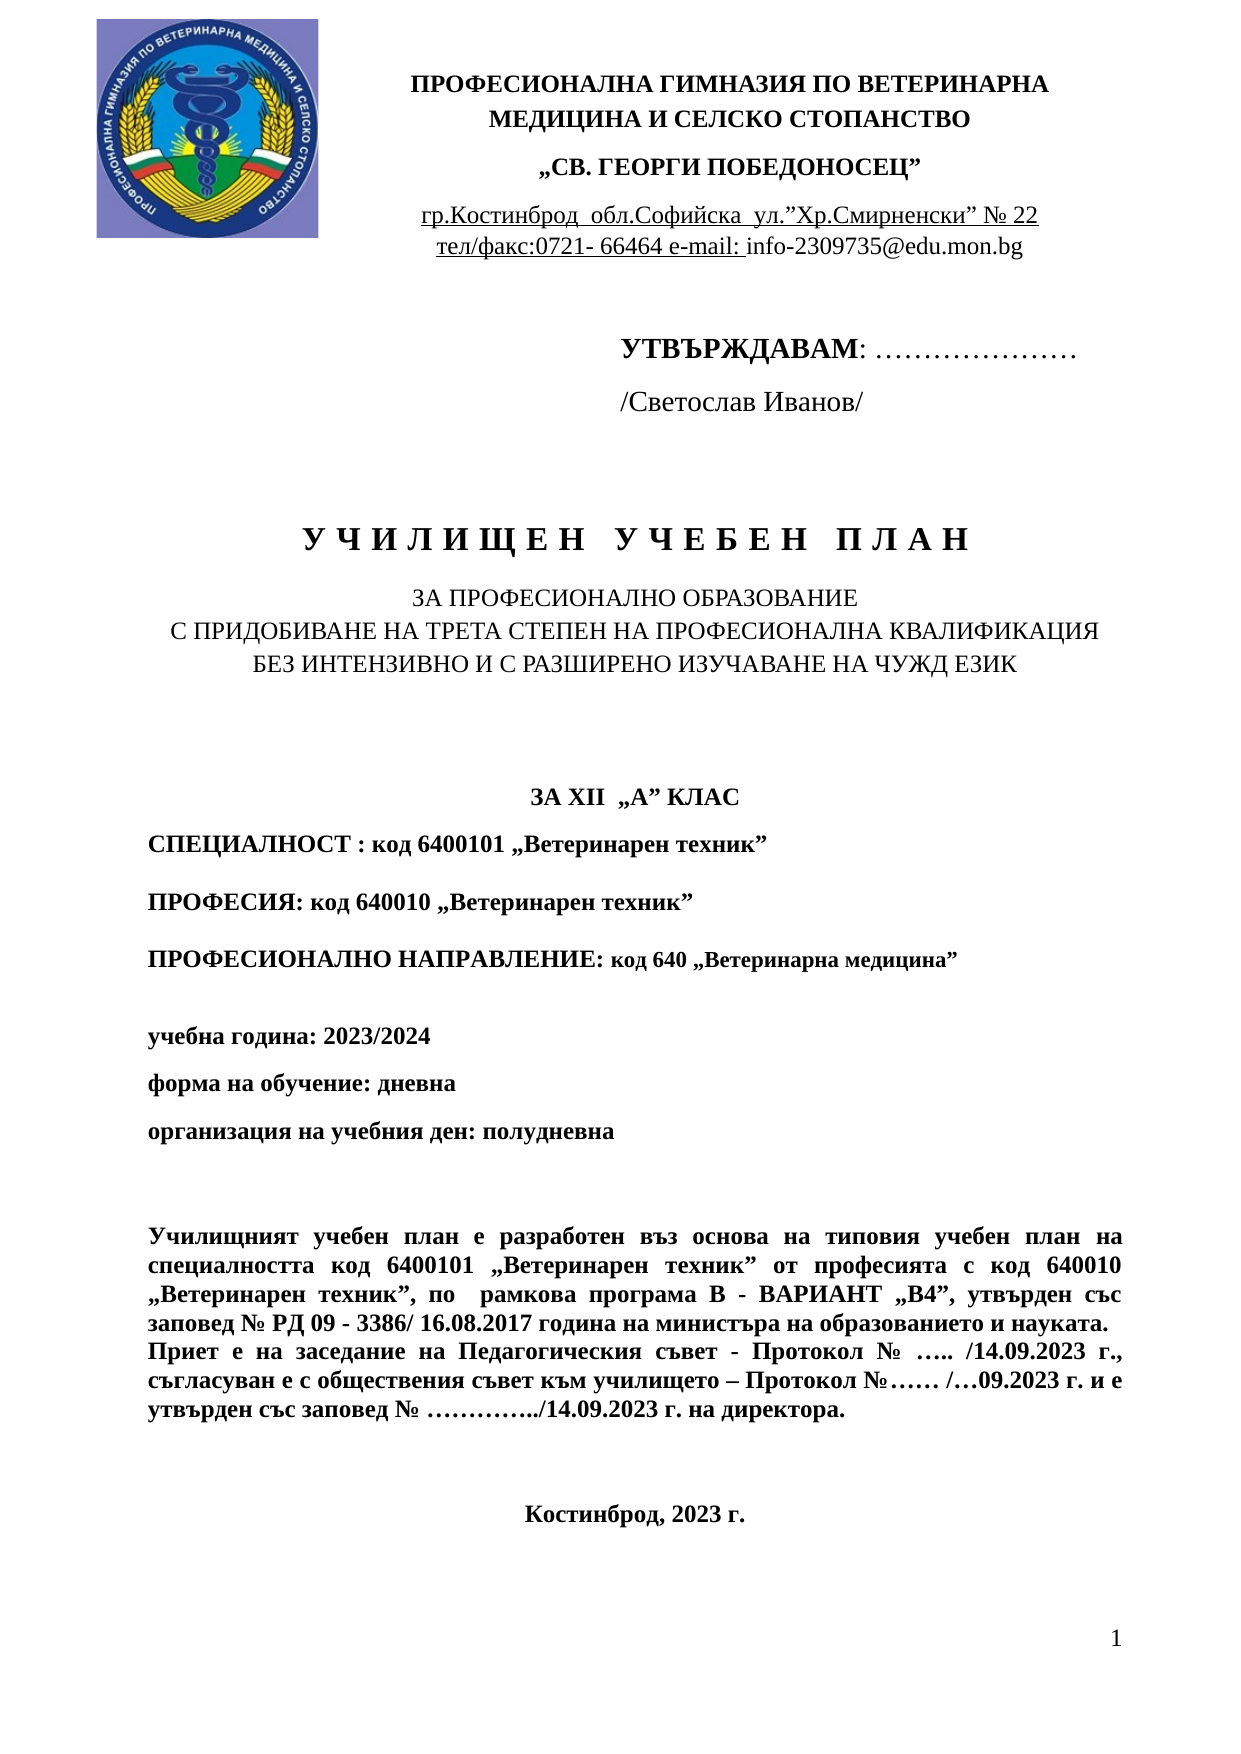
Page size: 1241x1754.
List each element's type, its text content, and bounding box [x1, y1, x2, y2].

text форма на обучение: дневна [148, 1068, 1240, 1097]
text /Светослав Иванов/ [148, 384, 1122, 418]
text ЗА XII „А” КЛАС [148, 782, 1122, 810]
text УТВЪРЖДАВАМ: ………………… [148, 331, 1122, 365]
text МЕДИЦИНА И СЕЛСКО СТОПАНСТВО [319, 104, 1122, 133]
text Училищният учебен план е разработен въз основа на типовия учебен план на специалността код 6400101 „Ветеринарен техник” от професията с код 640010 „Ветеринарен техник”, по рамкова програма В - ВАРИАНТ „В4”, утвърден със заповед № РД 09 - 3386/ 16.08.2017 година на министъра на образованието и науката. [148, 1221, 1123, 1336]
text организация на учебния ден: полудневна [148, 1116, 1122, 1145]
text учебна година: 2023/2024 [148, 1021, 1122, 1049]
text С ПРИДОБИВАНЕ НА ТРЕТА СТЕПЕН НА ПРОФЕСИОНАЛНА КВАЛИФИКАЦИЯ [148, 616, 1122, 645]
text ПРОФЕСИОНАЛНО НАПРАВЛЕНИЕ: код 640 „Ветеринарна медицина” [148, 944, 1122, 973]
text УЧИЛИЩЕН УЧЕБЕН ПЛАН [148, 519, 1122, 558]
text Костинброд, 2023 г. [148, 1499, 1122, 1528]
picture [96, 19, 319, 238]
text СПЕЦИАЛНОСТ : код 6400101 „Ветеринарен техник” [148, 829, 1240, 858]
text „СВ. ГЕОРГИ ПОБЕДОНОСЕЦ” [319, 152, 1122, 181]
text ЗА ПРОФЕСИОНАЛНО ОБРАЗОВАНИЕ [148, 583, 1122, 612]
text ПРОФЕСИОНАЛНА ГИМНАЗИЯ ПО ВЕТЕРИНАРНА [319, 69, 1122, 98]
text БЕЗ ИНТЕНЗИВНО И С РАЗШИРЕНО ИЗУЧАВАНЕ НА ЧУЖД ЕЗИК [148, 649, 1122, 678]
text Приет е на заседание на Педагогическия съвет - Протокол № ….. /14.09.2023 г., съгласуван е с обществения съвет към училището – Протокол №…… /…09.2023 г. и е утвърден със заповед № …………../14.09.2023 г. на директора. [148, 1336, 1123, 1423]
text ПРОФЕСИЯ: код 640010 „Ветеринарен техник” [148, 887, 1240, 916]
text гр.Костинброд обл.Софийска ул.”Хр.Смирненски” № 22 тел/факс:0721- 66464 e-mail: info-2309735@edu.mon.bg [148, 200, 1122, 259]
